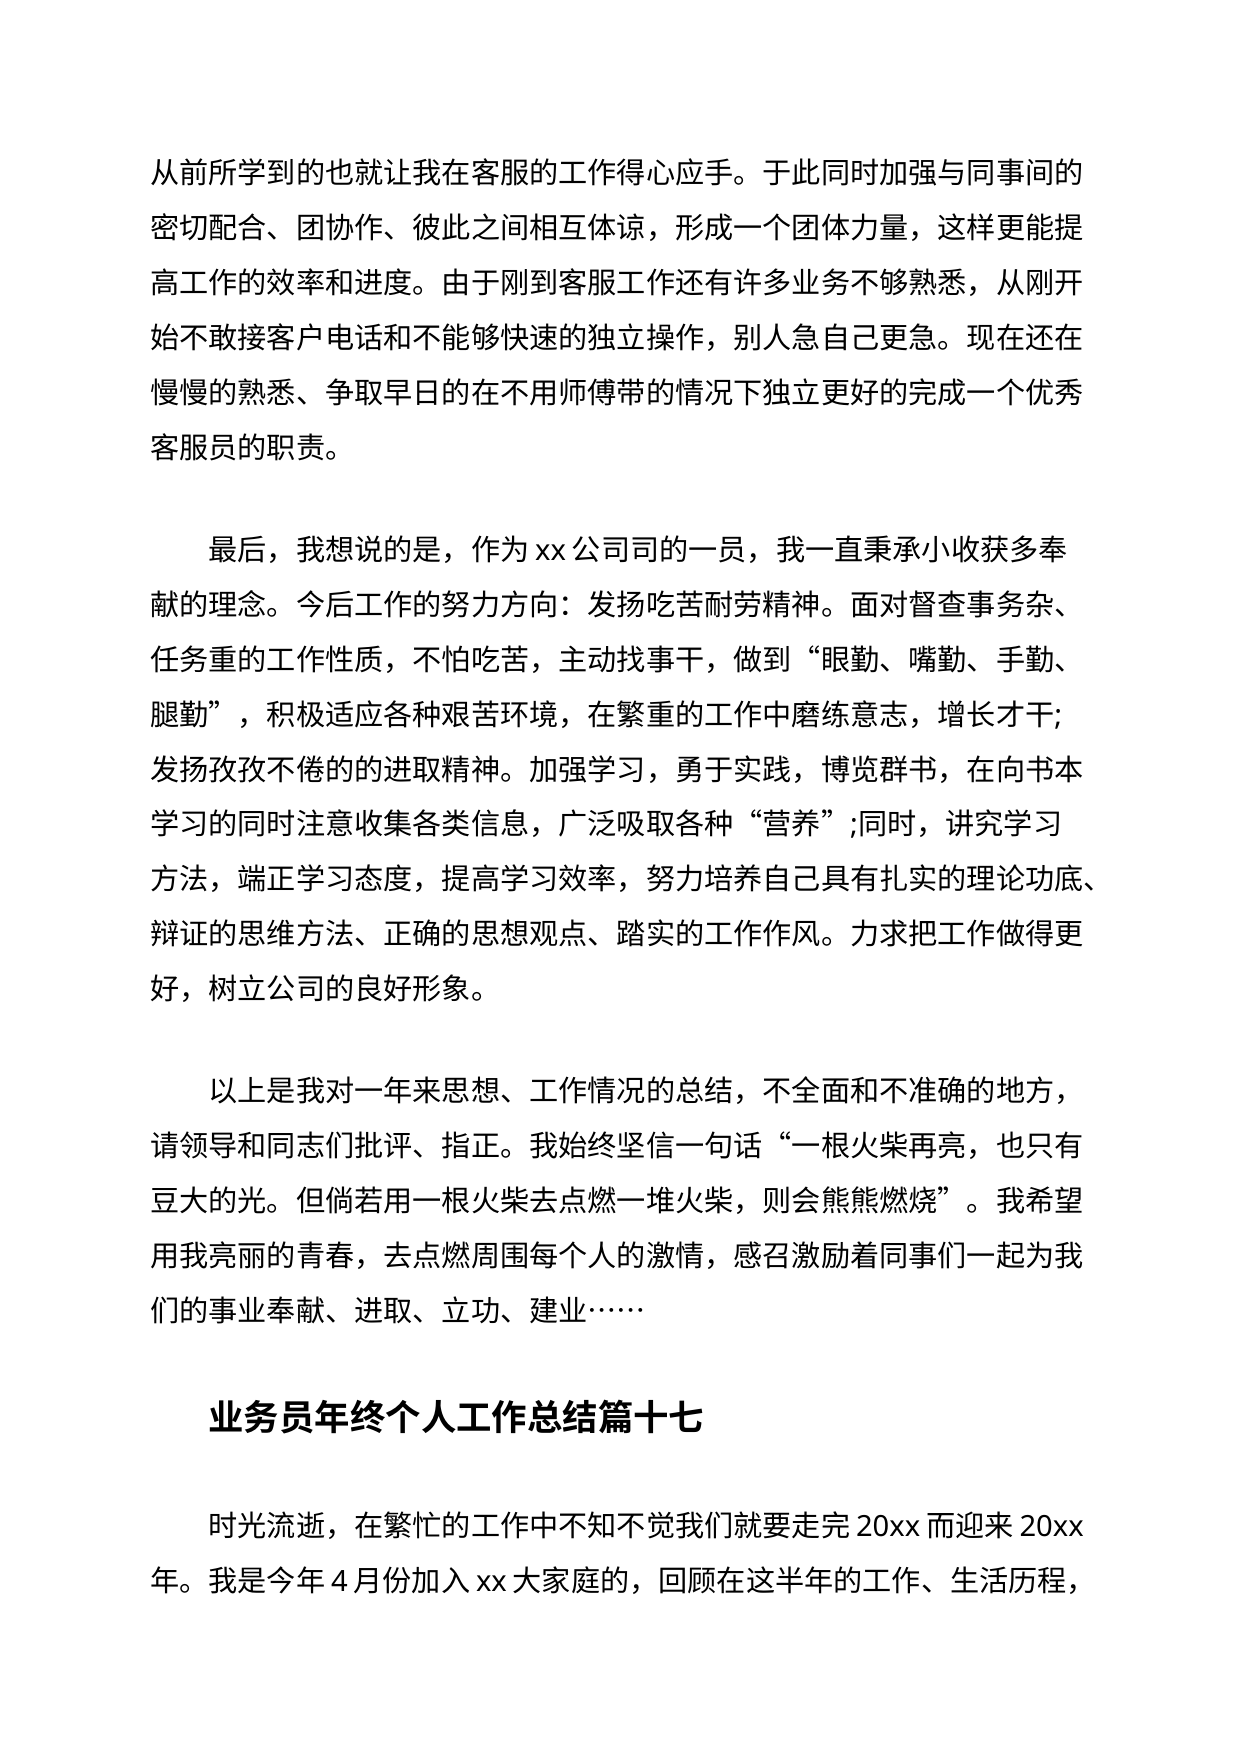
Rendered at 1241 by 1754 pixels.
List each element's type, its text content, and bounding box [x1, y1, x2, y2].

text 以上是我对一年来思想、工作情况的总结，不全面和不准确的地方，请领导和同志们批评、指正。我始终坚信一句话“一根火柴再亮，也只有豆大的光。但倘若用一根火柴去点燃一堆火柴，则会熊熊燃烧”。我希望用我亮丽的青春，去点燃周围每个人的激情，感召激励着同事们一起为我们的事业奉献、进取、立功、建业…… [150, 1067, 1090, 1329]
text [150, 150, 1090, 467]
text 最后，我想说的是，作为xx公司司的一员，我一直秉承小收获多奉献的理念。今后工作的努力方向：发扬吃苦耐劳精神。面对督查事务杂、任务重的工作性质，不怕吃苦，主动找事干，做到“眼勤、嘴勤、手勤、腿勤”，积极适应各种艰苦环境，在繁重的工作中磨练意志，增长才干;发扬孜孜不倦的的进取精神。加强学习，勇于实践，博览群书，在向书本学习的同时注意收集各类信息，广泛吸取各种“营养”;同时，讲究学习方法，端正学习态度，提高学习效率，努力培养自己具有扎实的理论功底、辩证的思维方法、正确的思想观点、踏实的工作作风。力求把工作做得更好，树立公司的良好形象。 [150, 526, 1090, 1008]
text 业务员年终个人工作总结篇十七 [150, 1389, 1090, 1440]
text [150, 1502, 1090, 1600]
